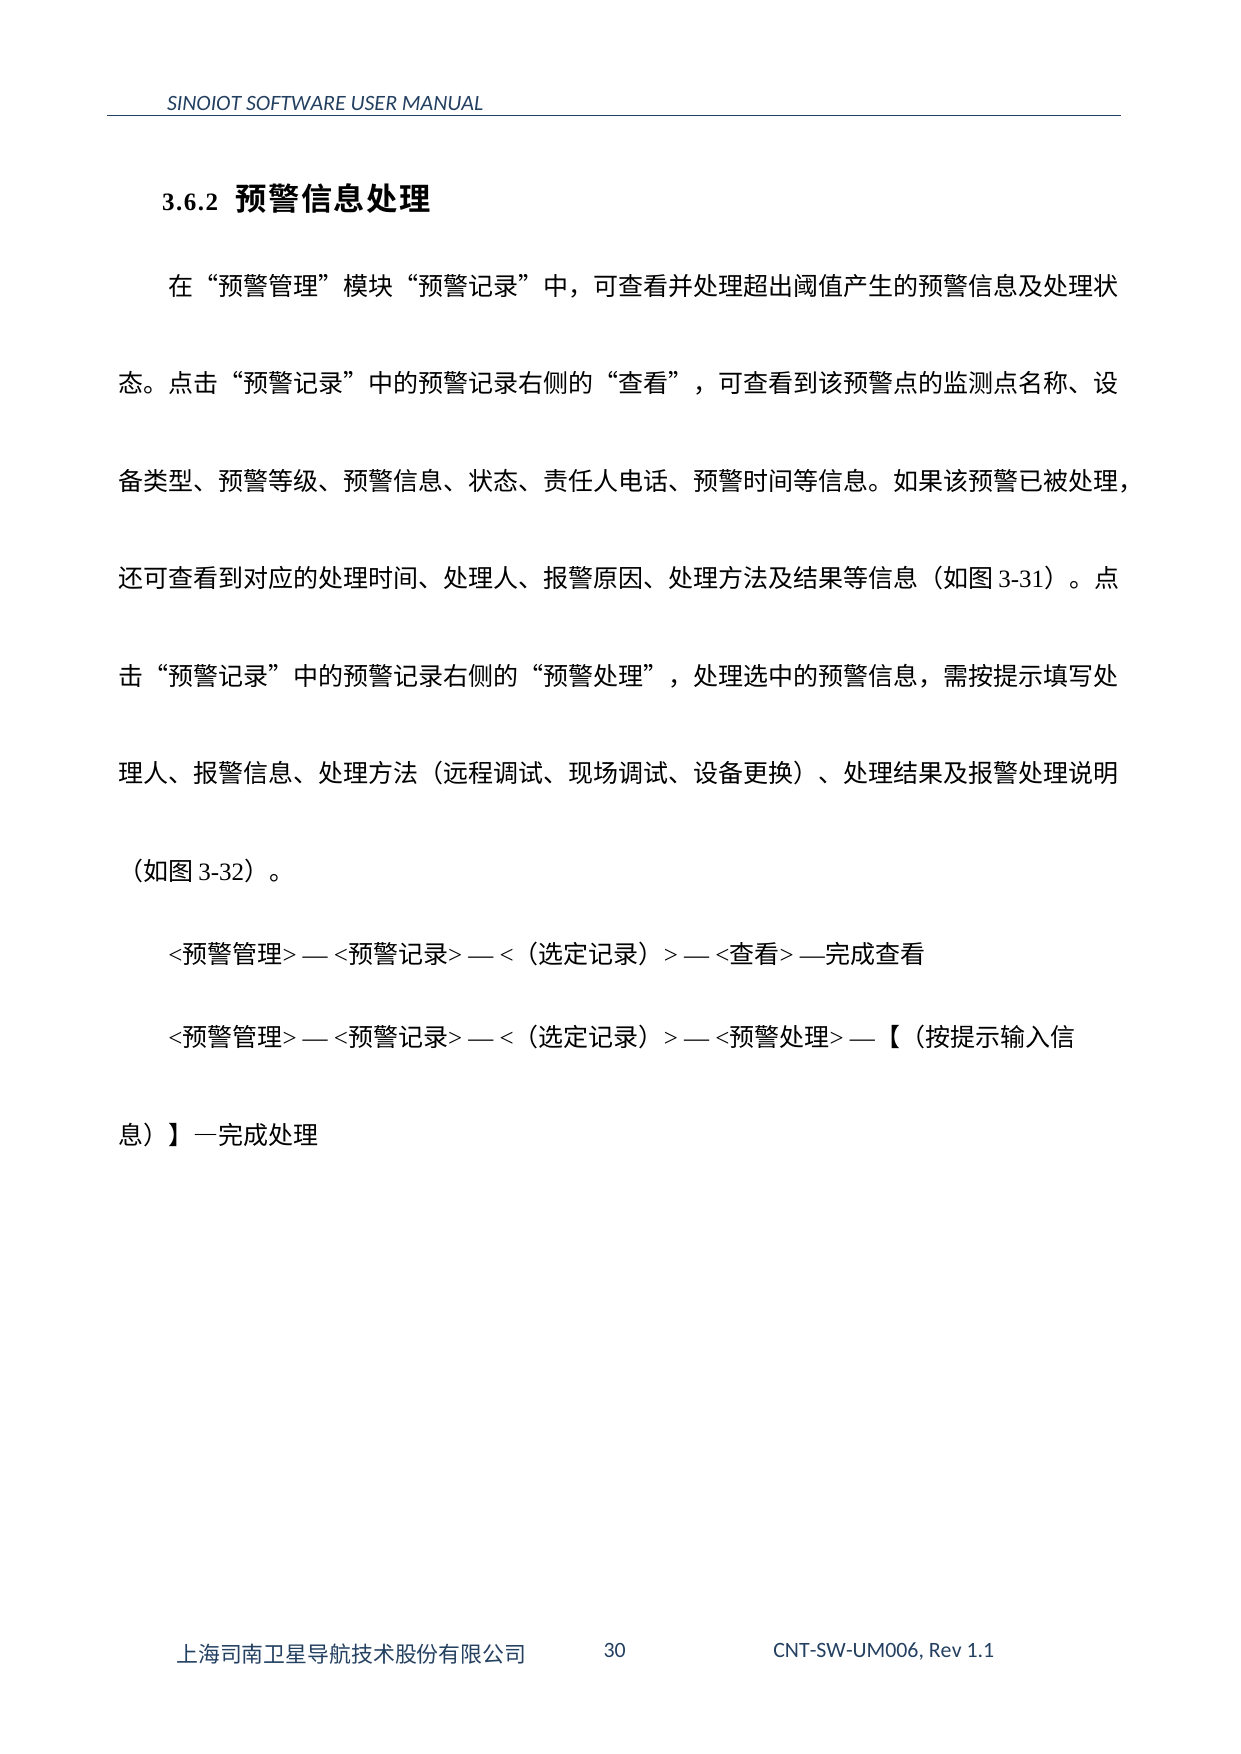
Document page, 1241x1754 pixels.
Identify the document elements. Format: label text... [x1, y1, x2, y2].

subtitle 3.6.2 预警信息处理 [162, 164, 1122, 229]
text <预警管理> — <预警记录> — <（选定记录）> — <预警处理> —【（按提示输入信息）】—完成处理 [118, 1003, 1122, 1166]
text 在“预警管理”模块“预警记录”中，可查看并处理超出阈值产生的预警信息及处理状态。点击“预警记录”中的预警记录右侧的“查看”，可查看到该预警点的监测点名称、设备类型、预警等级、预警信息、状态、责任人电话、预警时间等信息。如果该预警已被处理，还可查看到对应的处理时间、处理人、报警原因、处理方法及结果等信息（如图3-31）。点击“预警记录”中的预警记录右侧的“预警处理”，处理选中的预警信息，需按提示填写处理人、报警信息、处理方法（远程调试、现场调试、设备更换）、处理结果及报警处理说明（如图3-32）。 [118, 252, 1122, 902]
text <预警管理> — <预警记录> — <（选定记录）> — <查看> —完成查看 [118, 920, 1122, 985]
